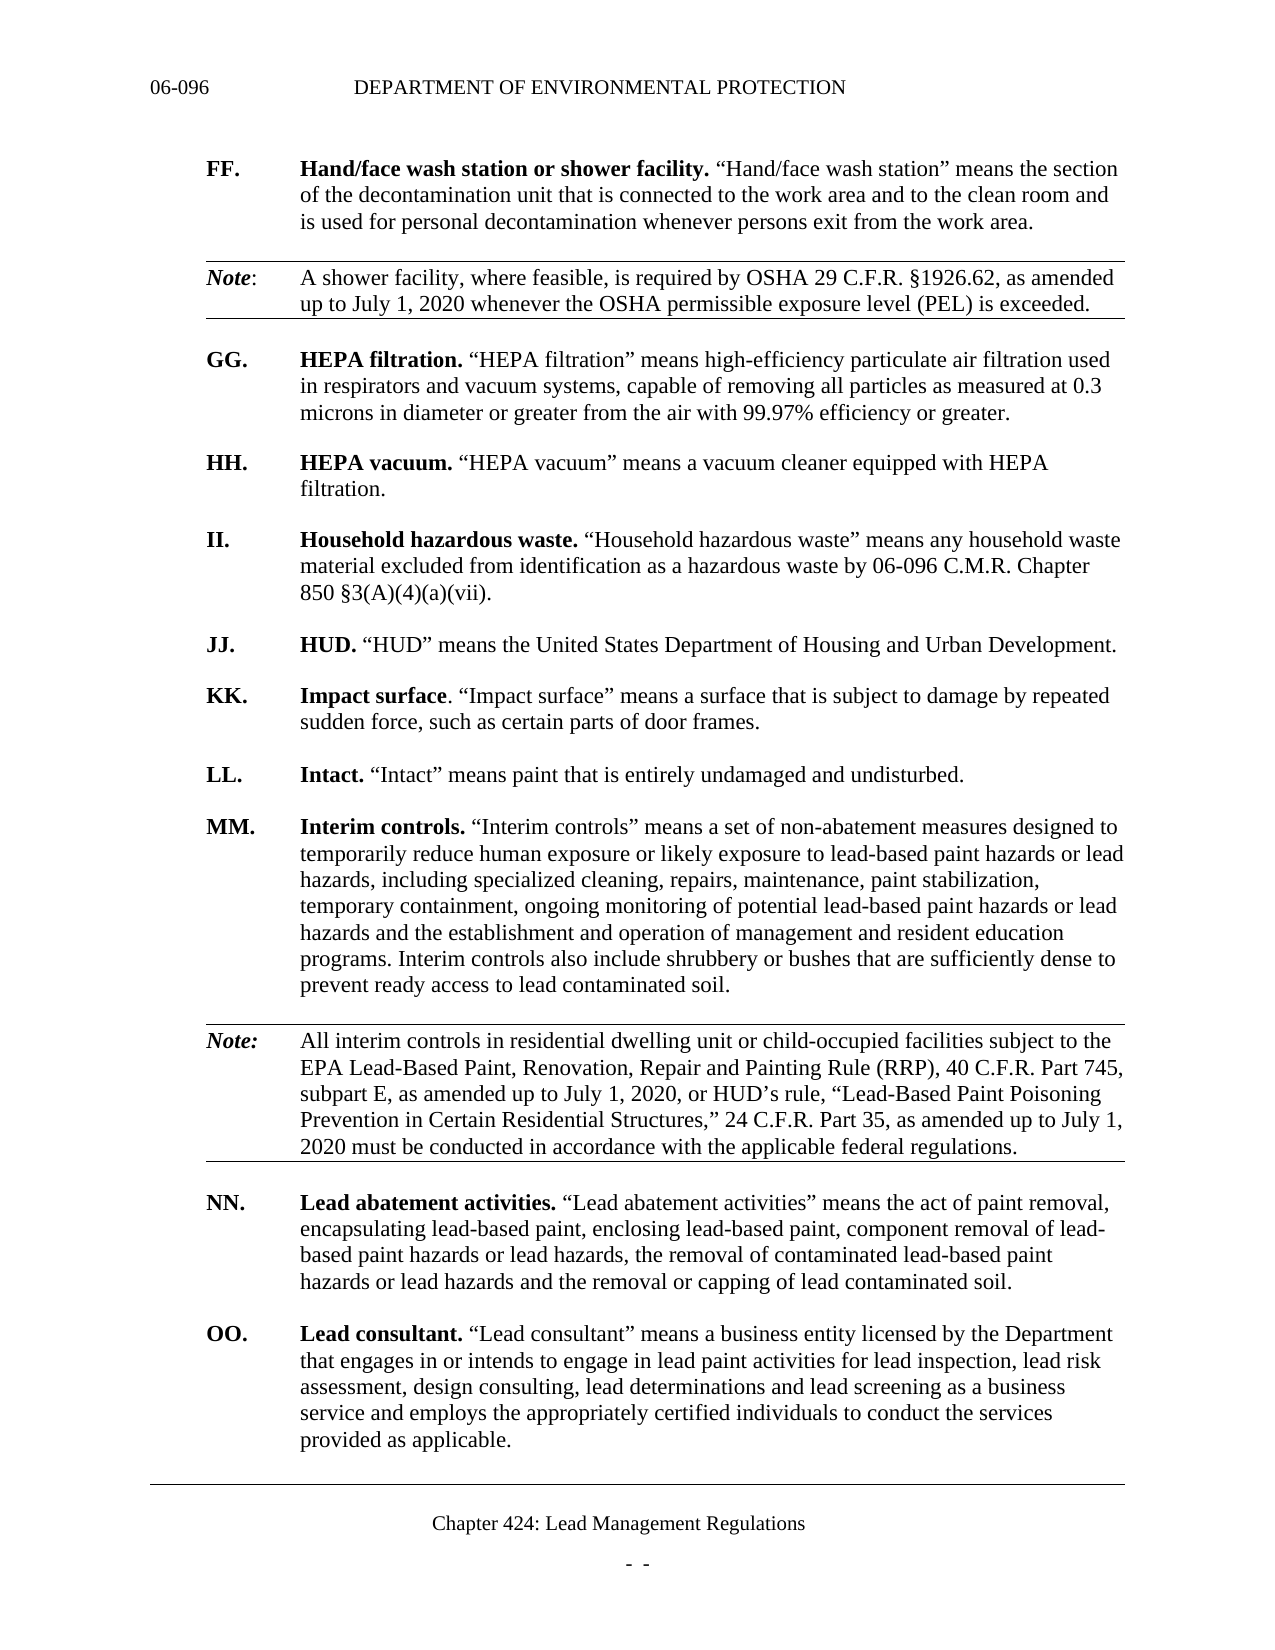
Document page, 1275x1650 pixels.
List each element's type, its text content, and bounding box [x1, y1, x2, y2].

subtitle Impact surface. “Impact surface” means a surface that is subject to damage by repeated sudden force, such as certain parts of door frames. [206, 682, 1125, 734]
subtitle Hand/face wash station or shower facility. “Hand/face wash station” means the section of the decontamination unit that is connected to the work area and to the clean room and is used for personal decontamination whenever persons exit from the work area. [206, 155, 1125, 234]
list Intact. “Intact” means paint that is entirely undamaged and undisturbed. [206, 761, 1125, 787]
text Note: All interim controls in residential dwelling unit or child-occupied facilities subject to the EPA Lead-Based Paint, Renovation, Repair and Painting Rule (RRP), 40 C.F.R. Part 745, subpart E, as amended up to July 1, 2020, or HUD’s rule, “Lead-Based Paint Poisoning Prevention in Certain Residential Structures,” 24 C.F.R. Part 35, as amended up to July 1, 2020 must be conducted in accordance with the applicable federal regulations. [206, 1025, 1125, 1161]
text Note: A shower facility, where feasible, is required by OSHA 29 C.F.R. §1926.62, as amended up to July 1, 2020 whenever the OSHA permissible exposure level (PEL) is exceeded. [206, 262, 1125, 318]
subtitle Lead consultant. “Lead consultant” means a business entity licensed by the Department that engages in or intends to engage in lead paint activities for lead inspection, lead risk assessment, design consulting, lead determinations and lead screening as a business service and employs the appropriately certified individuals to conduct the services provided as applicable. [206, 1320, 1125, 1452]
subtitle Household hazardous waste. “Household hazardous waste” means any household waste material excluded from identification as a hazardous waste by 06-096 C.M.R. Chapter 850 §3(A)(4)(a)(vii). [206, 526, 1125, 605]
subtitle Interim controls. “Interim controls” means a set of non-abatement measures designed to temporarily reduce human exposure or likely exposure to lead-based paint hazards or lead hazards, including specialized cleaning, repairs, maintenance, paint stabilization, temporary containment, ongoing monitoring of potential lead-based paint hazards or lead hazards and the establishment and operation of management and resident education programs. Interim controls also include shrubbery or bushes that are sufficiently dense to prevent ready access to lead contaminated soil. [206, 813, 1125, 998]
subtitle HUD. “HUD” means the United States Department of Housing and Urban Development. [206, 631, 1125, 658]
subtitle Lead abatement activities. “Lead abatement activities” means the act of paint removal, encapsulating lead-based paint, enclosing lead-based paint, component removal of lead-based paint hazards or lead hazards, the removal of contaminated lead-based paint hazards or lead hazards and the removal or capping of lead contaminated soil. [206, 1189, 1125, 1294]
subtitle HEPA filtration. “HEPA filtration” means high-efficiency particulate air filtration used in respirators and vacuum systems, capable of removing all particles as measured at 0.3 microns in diameter or greater from the air with 99.97% efficiency or greater. [206, 346, 1125, 425]
subtitle HEPA vacuum. “HEPA vacuum” means a vacuum cleaner equipped with HEPA filtration. [206, 449, 1125, 502]
